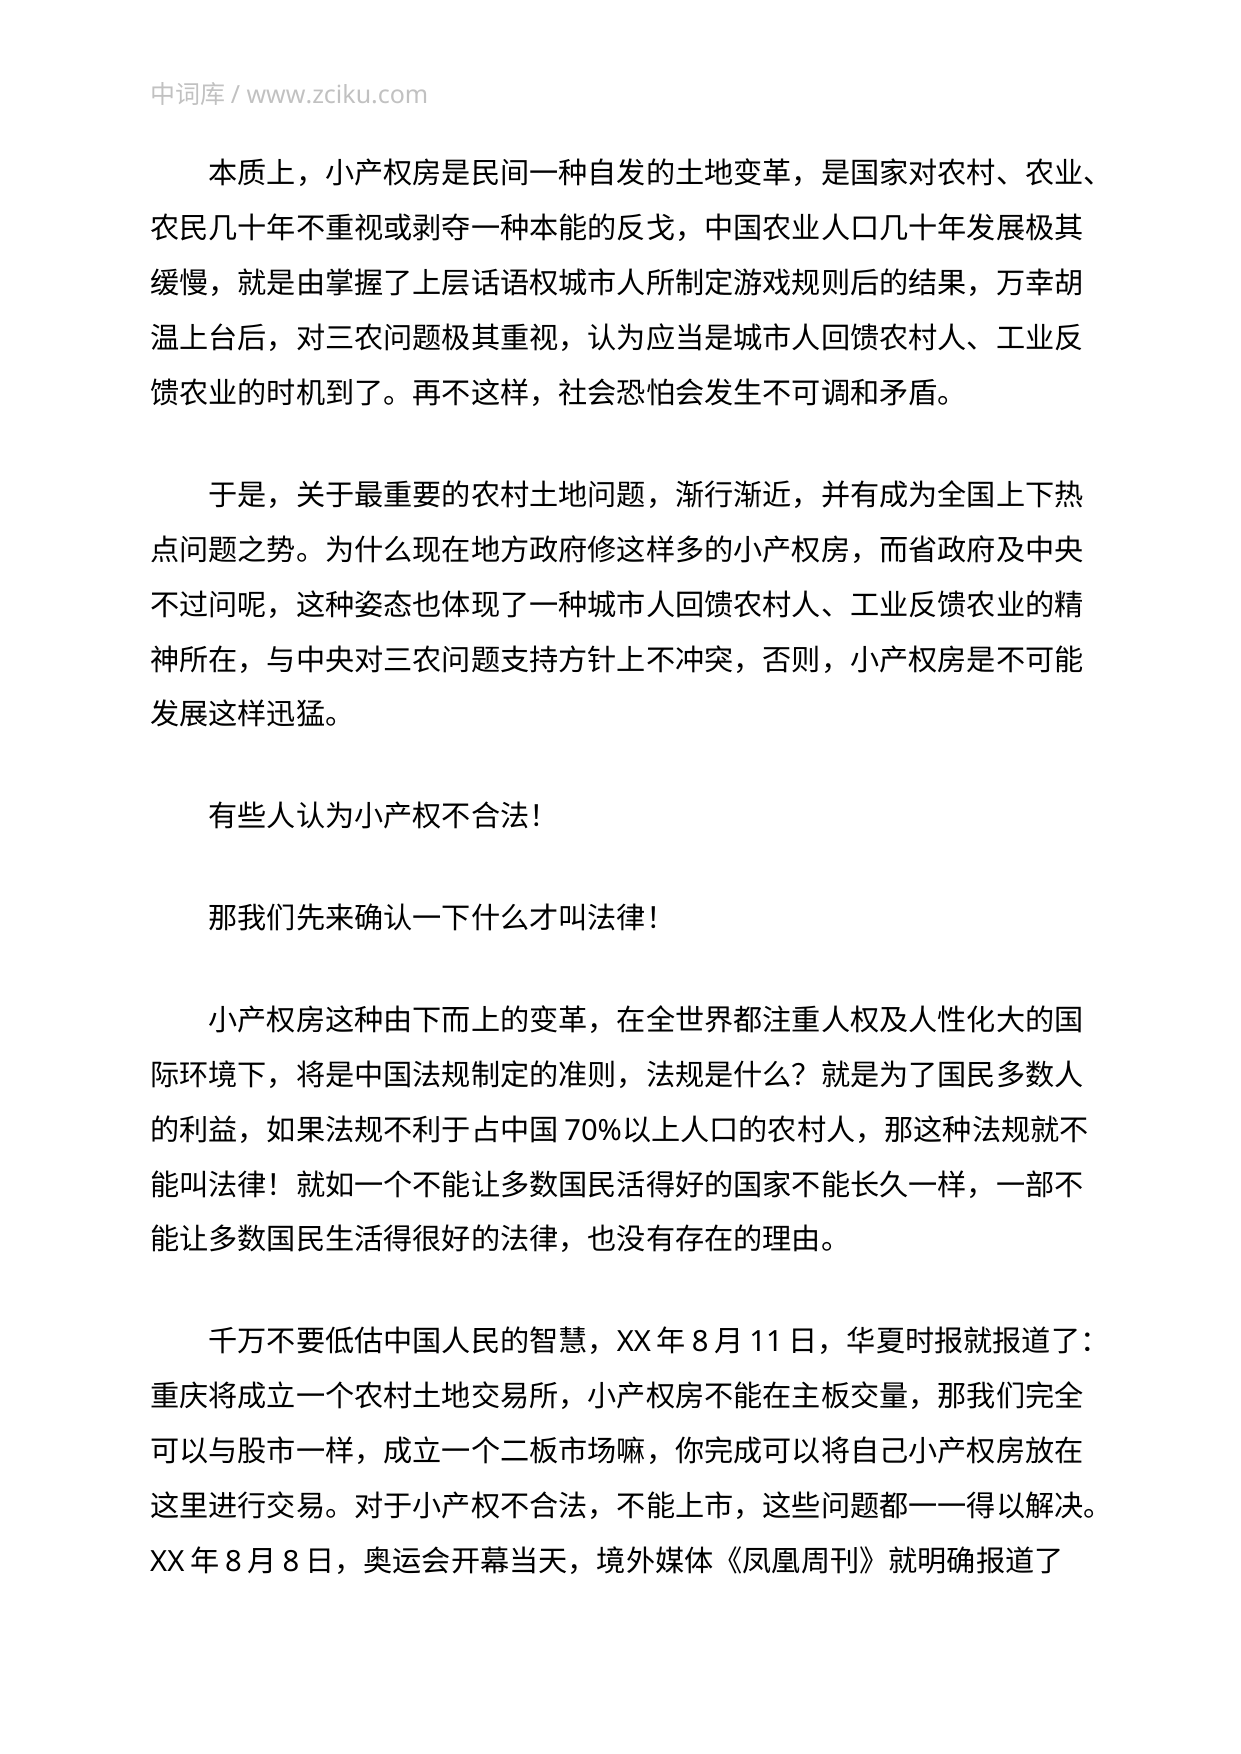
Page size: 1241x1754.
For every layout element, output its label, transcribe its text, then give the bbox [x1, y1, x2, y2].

text 那我们先来确认一下什么才叫法律！ [150, 894, 1090, 937]
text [150, 1318, 1090, 1580]
text 有些人认为小产权不合法！ [150, 793, 1090, 835]
text 本质上，小产权房是民间一种自发的土地变革，是国家对农村、农业、农民几十年不重视或剥夺一种本能的反戈，中国农业人口几十年发展极其缓慢，就是由掌握了上层话语权城市人所制定游戏规则后的结果，万幸胡温上台后，对三农问题极其重视，认为应当是城市人回馈农村人、工业反馈农业的时机到了。再不这样，社会恐怕会发生不可调和矛盾。 [150, 150, 1090, 412]
text 小产权房这种由下而上的变革，在全世界都注重人权及人性化大的国际环境下，将是中国法规制定的准则，法规是什么？就是为了国民多数人的利益，如果法规不利于占中国70%以上人口的农村人，那这种法规就不能叫法律！就如一个不能让多数国民活得好的国家不能长久一样，一部不能让多数国民生活得很好的法律，也没有存在的理由。 [150, 996, 1090, 1258]
text 于是，关于最重要的农村土地问题，渐行渐近，并有成为全国上下热点问题之势。为什么现在地方政府修这样多的小产权房，而省政府及中央不过问呢，这种姿态也体现了一种城市人回馈农村人、工业反馈农业的精神所在，与中央对三农问题支持方针上不冲突，否则，小产权房是不可能发展这样迅猛。 [150, 471, 1090, 733]
